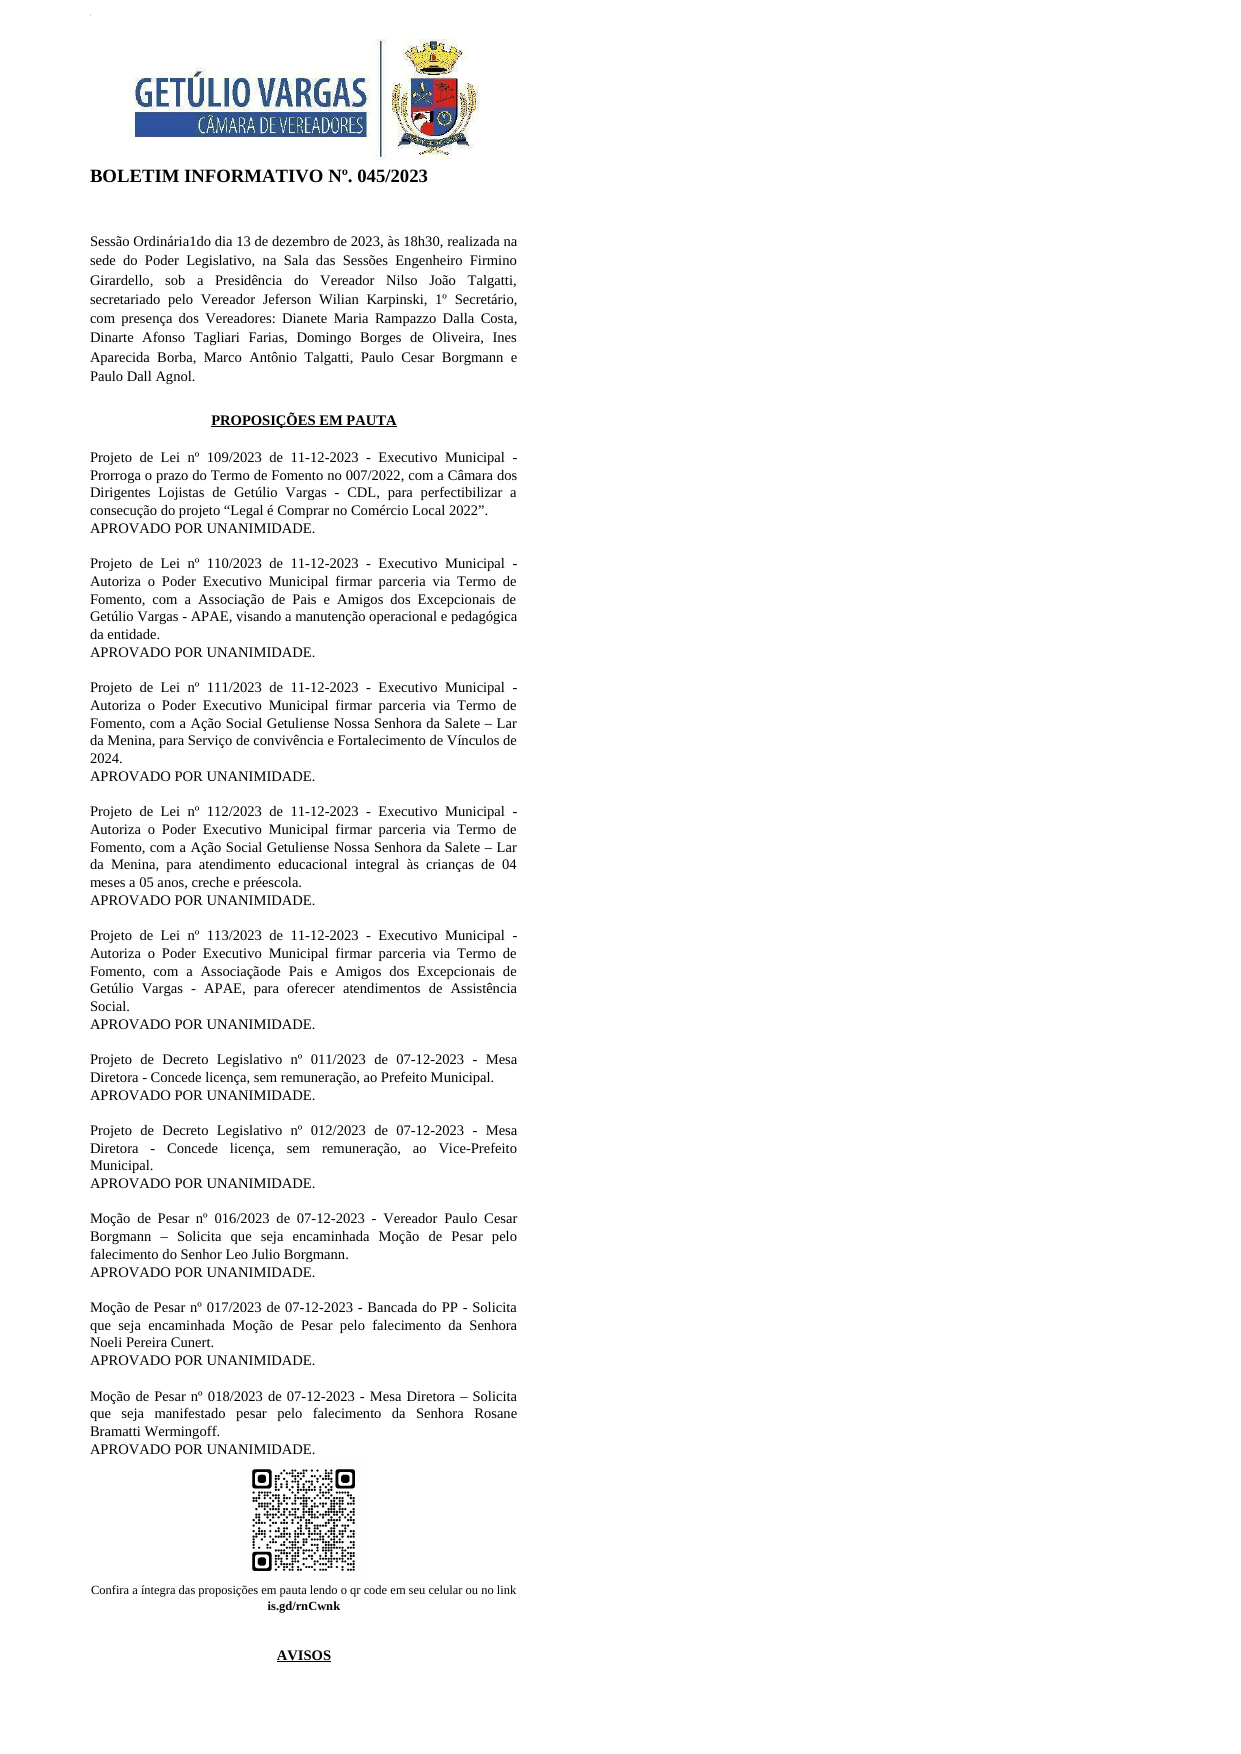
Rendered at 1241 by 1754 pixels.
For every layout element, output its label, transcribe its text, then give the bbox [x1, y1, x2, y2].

text Moção de Pesar nº 017/2023 de 07-12-2023 - Bancada do PP - Solicita que seja encaminhada Moção de Pesar pelo falecimento da Senhora Noeli Pereira Cunert. [90, 1299, 517, 1351]
text APROVADO POR UNANIMIDADE. [90, 1441, 517, 1457]
text PROPOSIÇÕES EM PAUTA [90, 412, 517, 429]
text Projeto de Decreto Legislativo nº 012/2023 de 07-12-2023 - Mesa Diretora - Concede licença, sem remuneração, ao Vice-Prefeito Municipal. [90, 1122, 517, 1174]
text APROVADO POR UNANIMIDADE. [90, 644, 517, 660]
text Projeto de Lei nº 109/2023 de 11-12-2023 - Executivo Municipal - Prorroga o prazo do Termo de Fomento no 007/2022, com a Câmara dos Dirigentes Lojistas de Getúlio Vargas - CDL, para perfectibilizar a consecução do projeto “Legal é Comprar no Comércio Local 2022”. [90, 449, 517, 519]
text AVISOS [90, 1646, 517, 1663]
text APROVADO POR UNANIMIDADE. [90, 768, 517, 784]
text Projeto de Lei nº 110/2023 de 11-12-2023 - Executivo Municipal - Autoriza o Poder Executivo Municipal firmar parceria via Termo de Fomento, com a Associação de Pais e Amigos dos Excepcionais de Getúlio Vargas - APAE, visando a manutenção operacional e pedagógica da entidade. [90, 555, 517, 643]
text APROVADO POR UNANIMIDADE. [90, 520, 517, 536]
text is.gd/rnCwnk [90, 1598, 517, 1613]
text Projeto de Decreto Legislativo nº 011/2023 de 07-12-2023 - Mesa Diretora - Concede licença, sem remuneração, ao Prefeito Municipal. [90, 1051, 517, 1085]
picture [118, 28, 488, 166]
text Sessão Ordinária1do dia 13 de dezembro de 2023, às 18h30, realizada na sede do Poder Legislativo, na Sala das Sessões Engenheiro Firmino Girardello, sob a Presidência do Vereador Nilso João Talgatti, secretariado pelo Vereador Jeferson Wilian Karpinski, 1º Secretário, com presença dos Vereadores: Dianete Maria Rampazzo Dalla Costa, Dinarte Afonso Tagliari Farias, Domingo Borges de Oliveira, Ines Aparecida Borba, Marco Antônio Talgatti, Paulo Cesar Borgmann e Paulo Dall Agnol. [90, 233, 517, 384]
text APROVADO POR UNANIMIDADE. [90, 1086, 517, 1103]
text APROVADO POR UNANIMIDADE. [90, 1352, 517, 1369]
text APROVADO POR UNANIMIDADE. [90, 1263, 517, 1280]
text APROVADO POR UNANIMIDADE. [90, 1016, 517, 1032]
text Moção de Pesar nº 018/2023 de 07-12-2023 - Mesa Diretora – Solicita que seja manifestado pesar pelo falecimento da Senhora Rosane Bramatti Wermingoff. [90, 1387, 517, 1439]
text Projeto de Lei nº 111/2023 de 11-12-2023 - Executivo Municipal - Autoriza o Poder Executivo Municipal firmar parceria via Termo de Fomento, com a Ação Social Getuliense Nossa Senhora da Salete – Lar da Menina, para Serviço de convivência e Fortalecimento de Vínculos de 2024. [90, 679, 517, 767]
picture [241, 1458, 366, 1582]
text APROVADO POR UNANIMIDADE. [90, 1175, 517, 1192]
text Projeto de Lei nº 113/2023 de 11-12-2023 - Executivo Municipal - Autoriza o Poder Executivo Municipal firmar parceria via Termo de Fomento, com a Associaçãode Pais e Amigos dos Excepcionais de Getúlio Vargas - APAE, para oferecer atendimentos de Assistência Social. [90, 927, 517, 1014]
text Confira a íntegra das proposições em pauta lendo o qr code em seu celular ou no link [90, 1583, 517, 1597]
text APROVADO POR UNANIMIDADE. [90, 892, 517, 908]
text Projeto de Lei nº 112/2023 de 11-12-2023 - Executivo Municipal - Autoriza o Poder Executivo Municipal firmar parceria via Termo de Fomento, com a Ação Social Getuliense Nossa Senhora da Salete – Lar da Menina, para atendimento educacional integral às crianças de 04 meses a 05 anos, creche e préescola. [90, 803, 517, 891]
text Moção de Pesar nº 016/2023 de 07-12-2023 - Vereador Paulo Cesar Borgmann – Solicita que seja encaminhada Moção de Pesar pelo falecimento do Senhor Leo Julio Borgmann. [90, 1210, 517, 1262]
